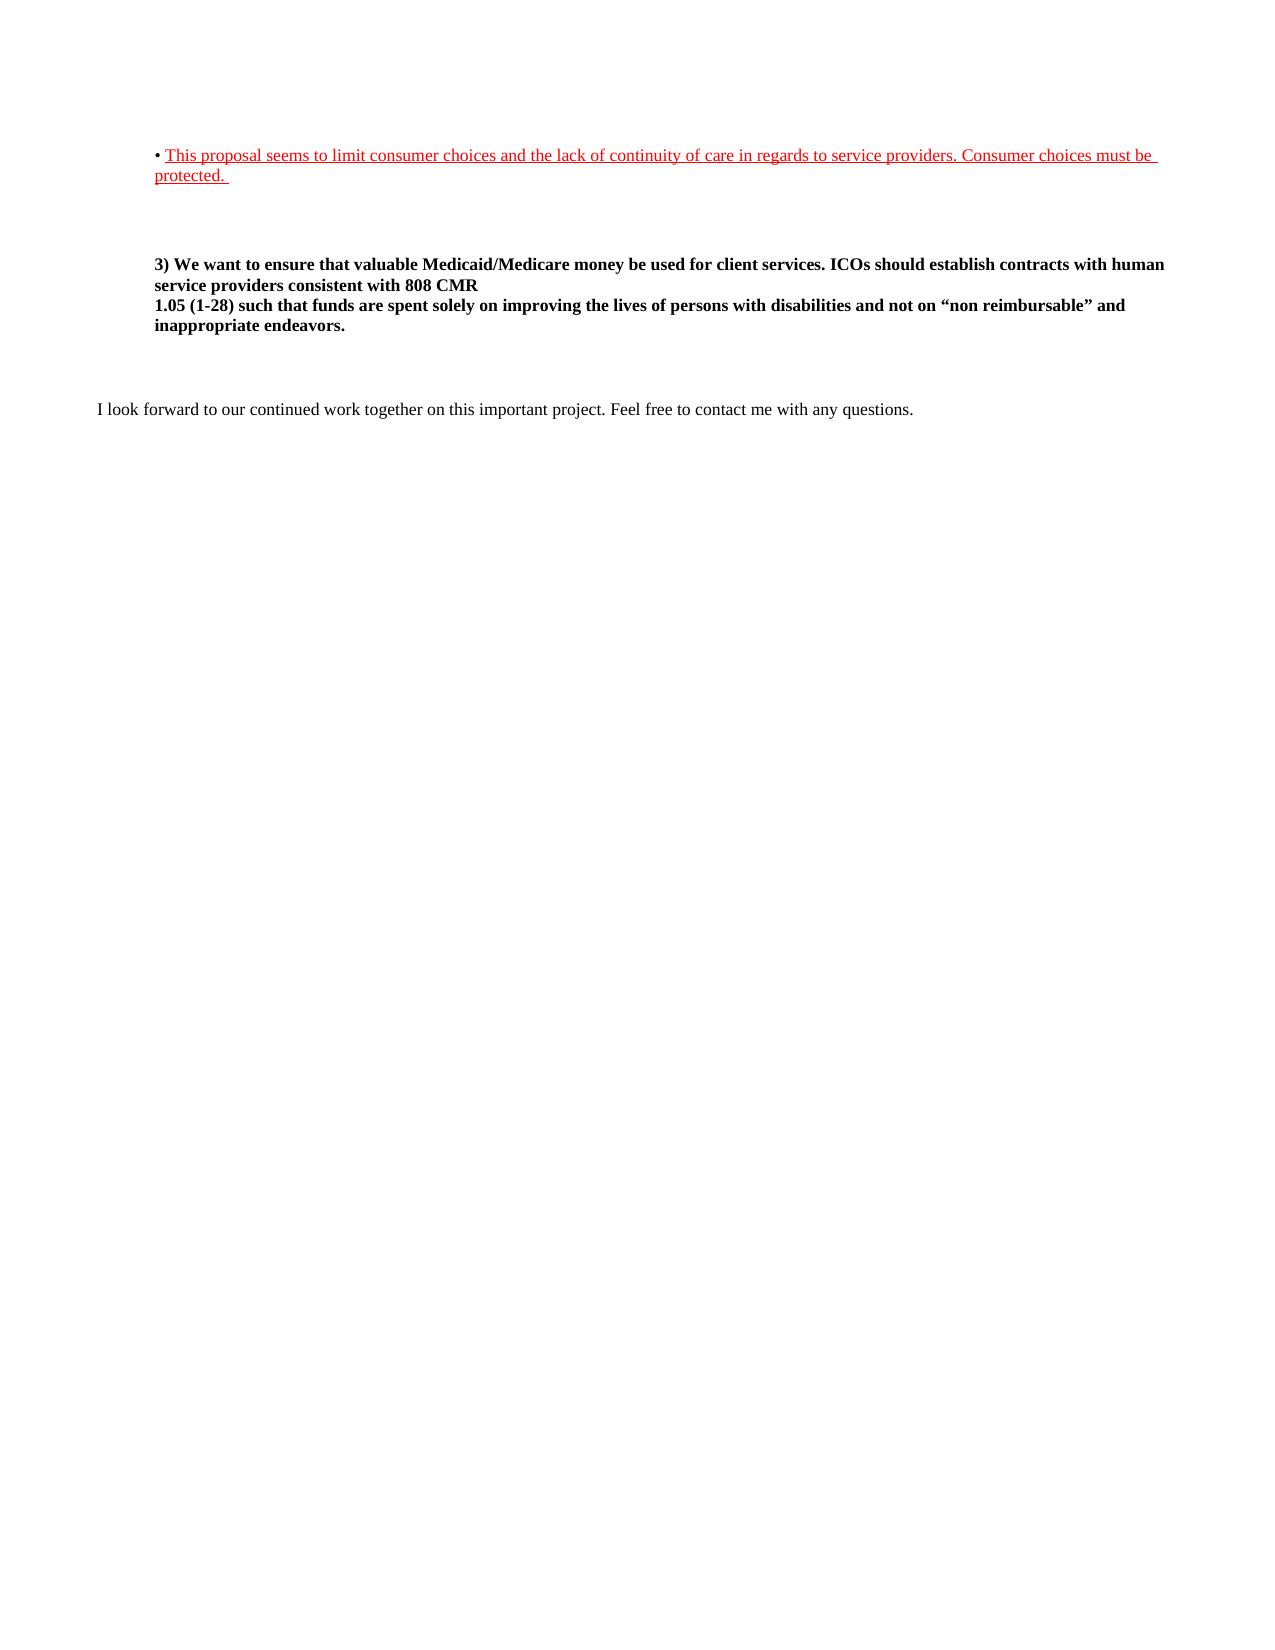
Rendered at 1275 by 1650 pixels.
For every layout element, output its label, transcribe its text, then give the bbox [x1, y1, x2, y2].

text • This proposal seems to limit consumer choices and the lack of continuity of care in regards to service providers. Consumer choices must be protected. [154, 144, 1196, 185]
text 3) We want to ensure that valuable Medicaid/Medicare money be used for client services. ICOs should establish contracts with human service providers consistent with 808 CMR [154, 254, 1202, 295]
text I look forward to our continued work together on this important project. Feel free to contact me with any questions. [97, 399, 1205, 419]
text 1.05 (1-28) such that funds are spent solely on improving the lives of persons with disabilities and not on “non reimbursable” and inappropriate endeavors. [154, 295, 1134, 335]
